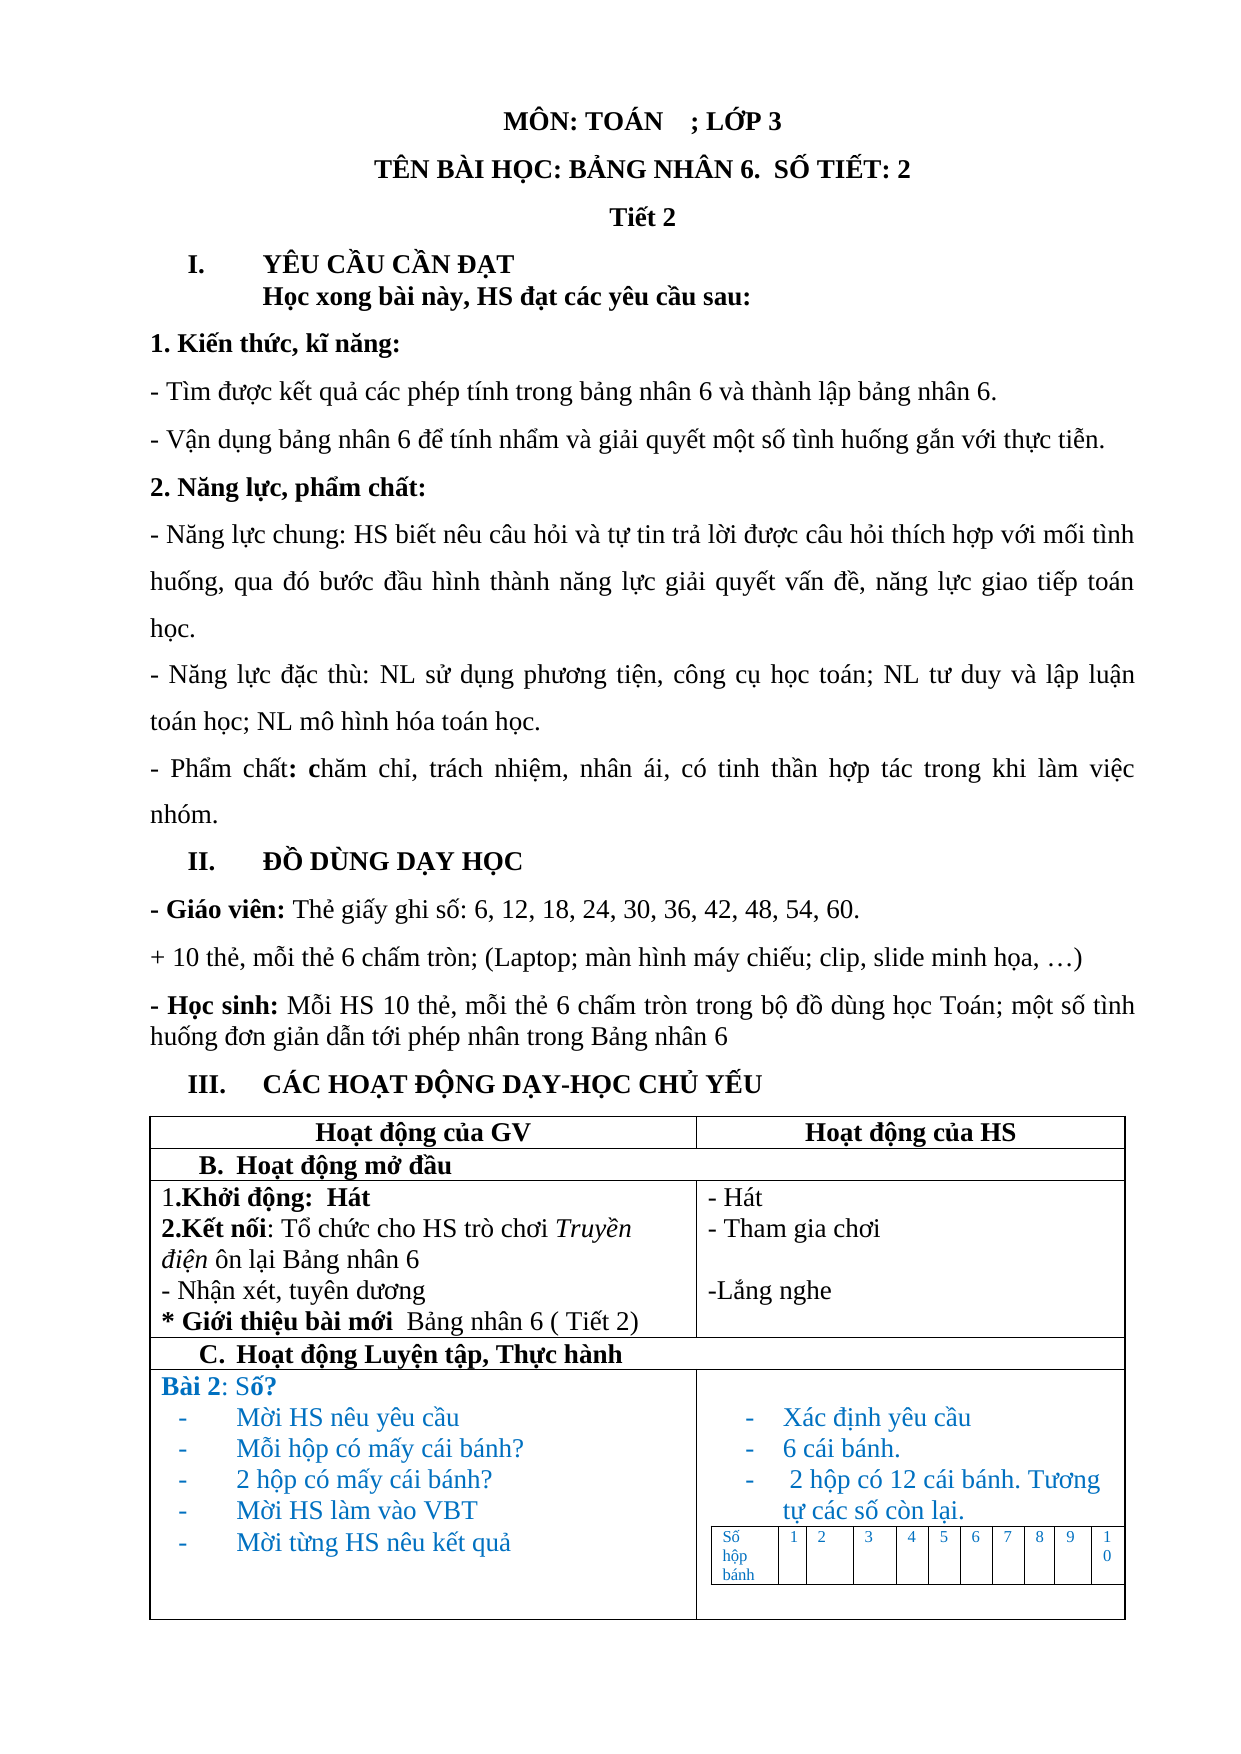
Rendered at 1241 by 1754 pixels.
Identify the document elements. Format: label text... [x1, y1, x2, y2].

text - Phẩm chất: chăm chỉ, trách nhiệm, nhân ái, có tinh thần hợp tác trong khi làm việc nhóm. [150, 752, 1135, 830]
table_cell 1.Khởi động: Hát 2.Kết nối: Tổ chức cho HS trò chơi Truyền điện ôn lại Bảng nhân 6 - Nhận xét, tuyên dương * Giới thiệu bài mới Bảng nhân 6 ( Tiết 2) [151, 1181, 696, 1337]
list CÁC HOẠT ĐỘNG DẠY-HỌC CHỦ YẾU [187, 1068, 1135, 1099]
list YÊU CẦU CẦN ĐẠT [187, 248, 1135, 279]
text + 10 thẻ, mỗi thẻ 6 chấm tròn; (Laptop; màn hình máy chiếu; clip, slide minh họa, …) [150, 941, 1135, 972]
text - Giáo viên: Thẻ giấy ghi số: 6, 12, 18, 24, 30, 36, 42, 48, 54, 60. [150, 893, 1135, 924]
text - Tìm được kết quả các phép tính trong bảng nhân 6 và thành lập bảng nhân 6. [150, 375, 1135, 406]
table_cell Hoạt động Luyện tập, Thực hành [151, 1338, 1124, 1369]
text - Năng lực đặc thù: NL sử dụng phương tiện, công cụ học toán; NL tư duy và lập luận toán học; NL mô hình hóa toán học. [150, 659, 1135, 736]
table_header Hoạt động của HS [697, 1117, 1124, 1148]
text MÔN: TOÁN ; LỚP 3 [150, 105, 1135, 136]
list ĐỒ DÙNG DẠY HỌC [187, 845, 1135, 876]
text 1. Kiến thức, kĩ năng: [150, 327, 1135, 358]
table_cell - Hát - Tham gia chơi -Lắng nghe [697, 1181, 1124, 1337]
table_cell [697, 1370, 1124, 1619]
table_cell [151, 1370, 696, 1619]
text - Học sinh: Mỗi HS 10 thẻ, mỗi thẻ 6 chấm tròn trong bộ đồ dùng học Toán; một số tình huống đơn giản dẫn tới phép nhân trong Bảng nhân 6 [150, 989, 1135, 1051]
list Học xong bài này, HS đạt các yêu cầu sau: [262, 279, 1135, 311]
text Tiết 2 [150, 201, 1135, 232]
table_cell Hoạt động mở đầu [151, 1149, 1124, 1180]
text 2. Năng lực, phẩm chất: [150, 471, 1135, 502]
text - Vận dụng bảng nhân 6 để tính nhẩm và giải quyết một số tình huống gắn với thực tiễn. [150, 423, 1135, 454]
text - Năng lực chung: HS biết nêu câu hỏi và tự tin trả lời được câu hỏi thích hợp với mối tình huống, qua đó bước đầu hình thành năng lực giải quyết vấn đề, năng lực giao tiếp toán học. [150, 519, 1135, 643]
text TÊN BÀI HỌC: BẢNG NHÂN 6. SỐ TIẾT: 2 [150, 153, 1135, 184]
table_header Hoạt động của GV [151, 1117, 696, 1148]
